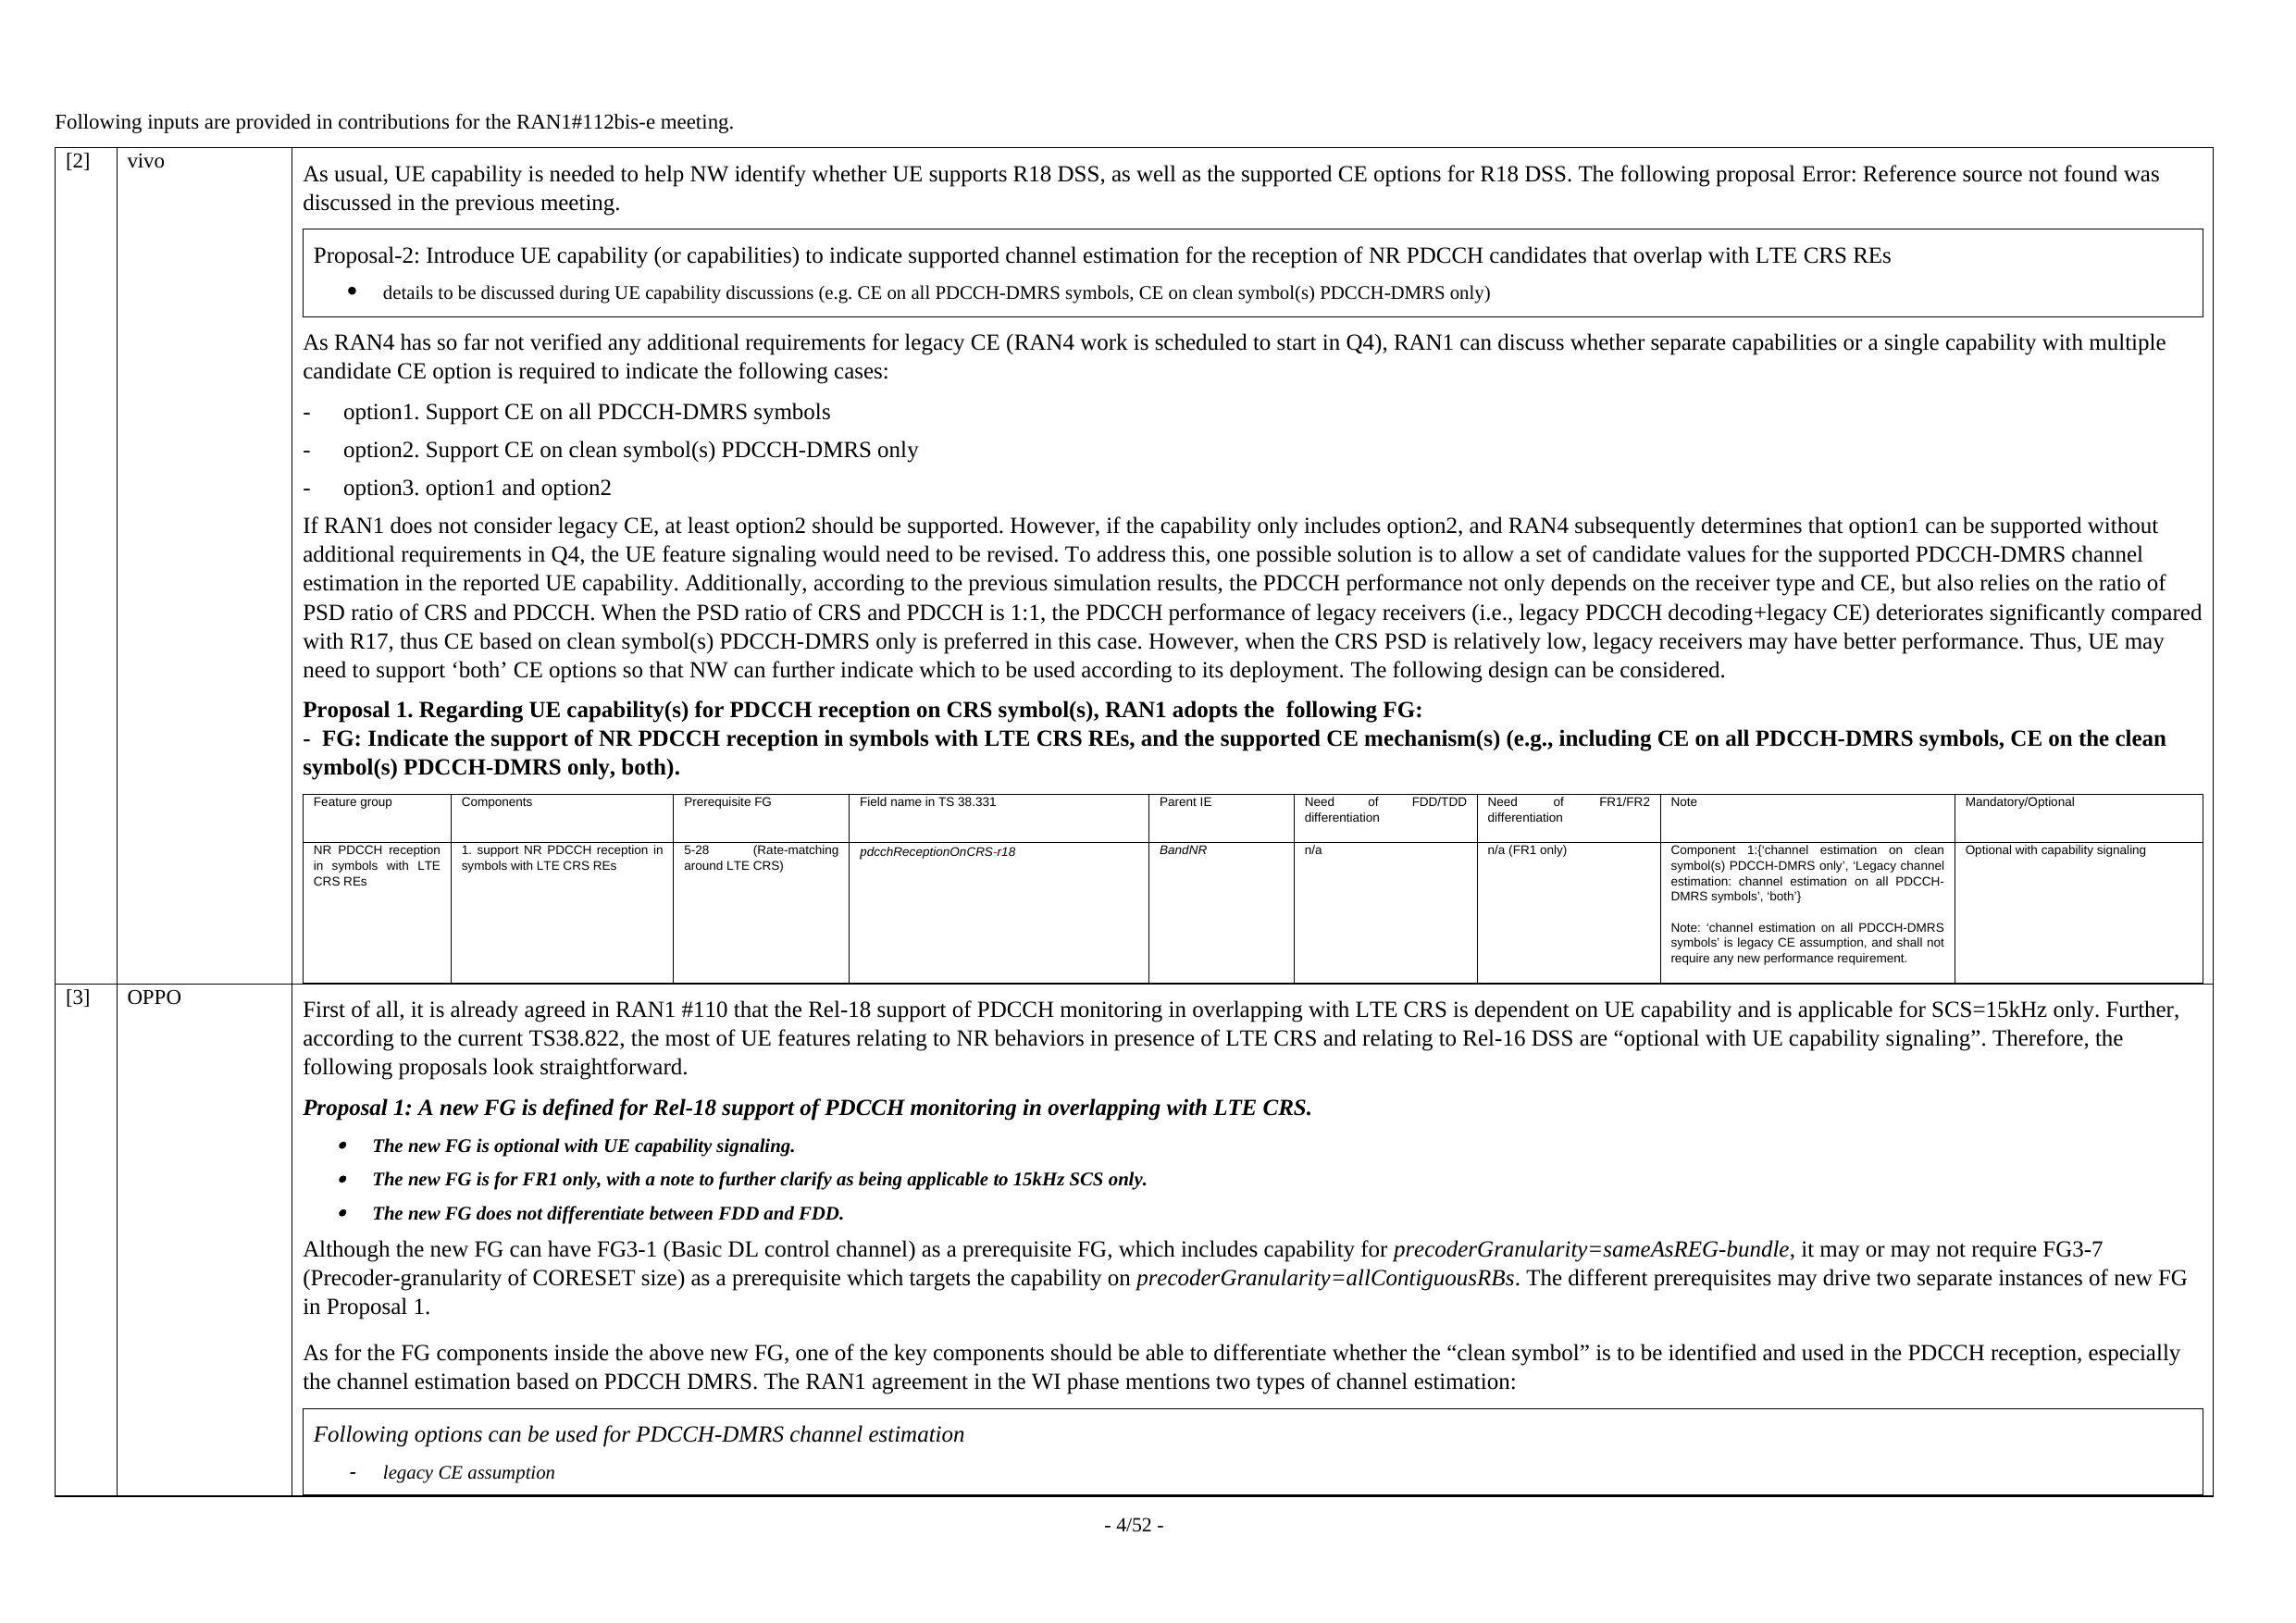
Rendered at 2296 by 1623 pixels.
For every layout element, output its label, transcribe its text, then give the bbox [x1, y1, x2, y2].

table_header As usual, UE capability is needed to help NW identify whether UE supports R18 DSS, as well as the supported CE options for R18 DSS. The following proposal [2] was discussed in the previous meeting. As RAN4 has so far not verified any additional requirements for legacy CE (RAN4 work is scheduled to start in Q4), RAN1 can discuss whether separate capabilities or a single capability with multiple candidate CE option is required to indicate the following cases: option1. Support CE on all PDCCH-DMRS symbols option2. Support CE on clean symbol(s) PDCCH-DMRS only option3. option1 and option2 If RAN1 does not consider legacy CE, at least option2 should be supported. However, if the capability only includes option2, and RAN4 subsequently determines that option1 can be supported without additional requirements in Q4, the UE feature signaling would need to be revised. To address this, one possible solution is to allow a set of candidate values for the supported PDCCH-DMRS channel estimation in the reported UE capability. Additionally, according to the previous simulation results, the PDCCH performance not only depends on the receiver type and CE, but also relies on the ratio of PSD ratio of CRS and PDCCH. When the PSD ratio of CRS and PDCCH is 1:1, the PDCCH performance of legacy receivers (i.e., legacy PDCCH decoding+legacy CE) deteriorates significantly compared with R17, thus CE based on clean symbol(s) PDCCH-DMRS only is preferred in this case. However, when the CRS PSD is relatively low, legacy receivers may have better performance. Thus, UE may need to support ‘both’ CE options so that NW can further indicate which to be used according to its deployment. The following design can be considered. Proposal 1. Regarding UE capability(s) for PDCCH reception on CRS symbol(s), RAN1 adopts the following FG: - FG: Indicate the support of NR PDCCH reception in symbols with LTE CRS REs, and the supported CE mechanism(s) (e.g., including CE on all PDCCH-DMRS symbols, CE on the clean symbol(s) PDCCH-DMRS only, both). [292, 148, 2213, 984]
table_header vivo [118, 148, 292, 984]
table_cell OPPO [118, 985, 292, 1495]
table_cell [292, 985, 2213, 1495]
table_header [2] [56, 148, 117, 984]
table_cell [3] [56, 985, 117, 1495]
text Following inputs are provided in contributions for the RAN1#112bis-e meeting. [55, 109, 2214, 133]
